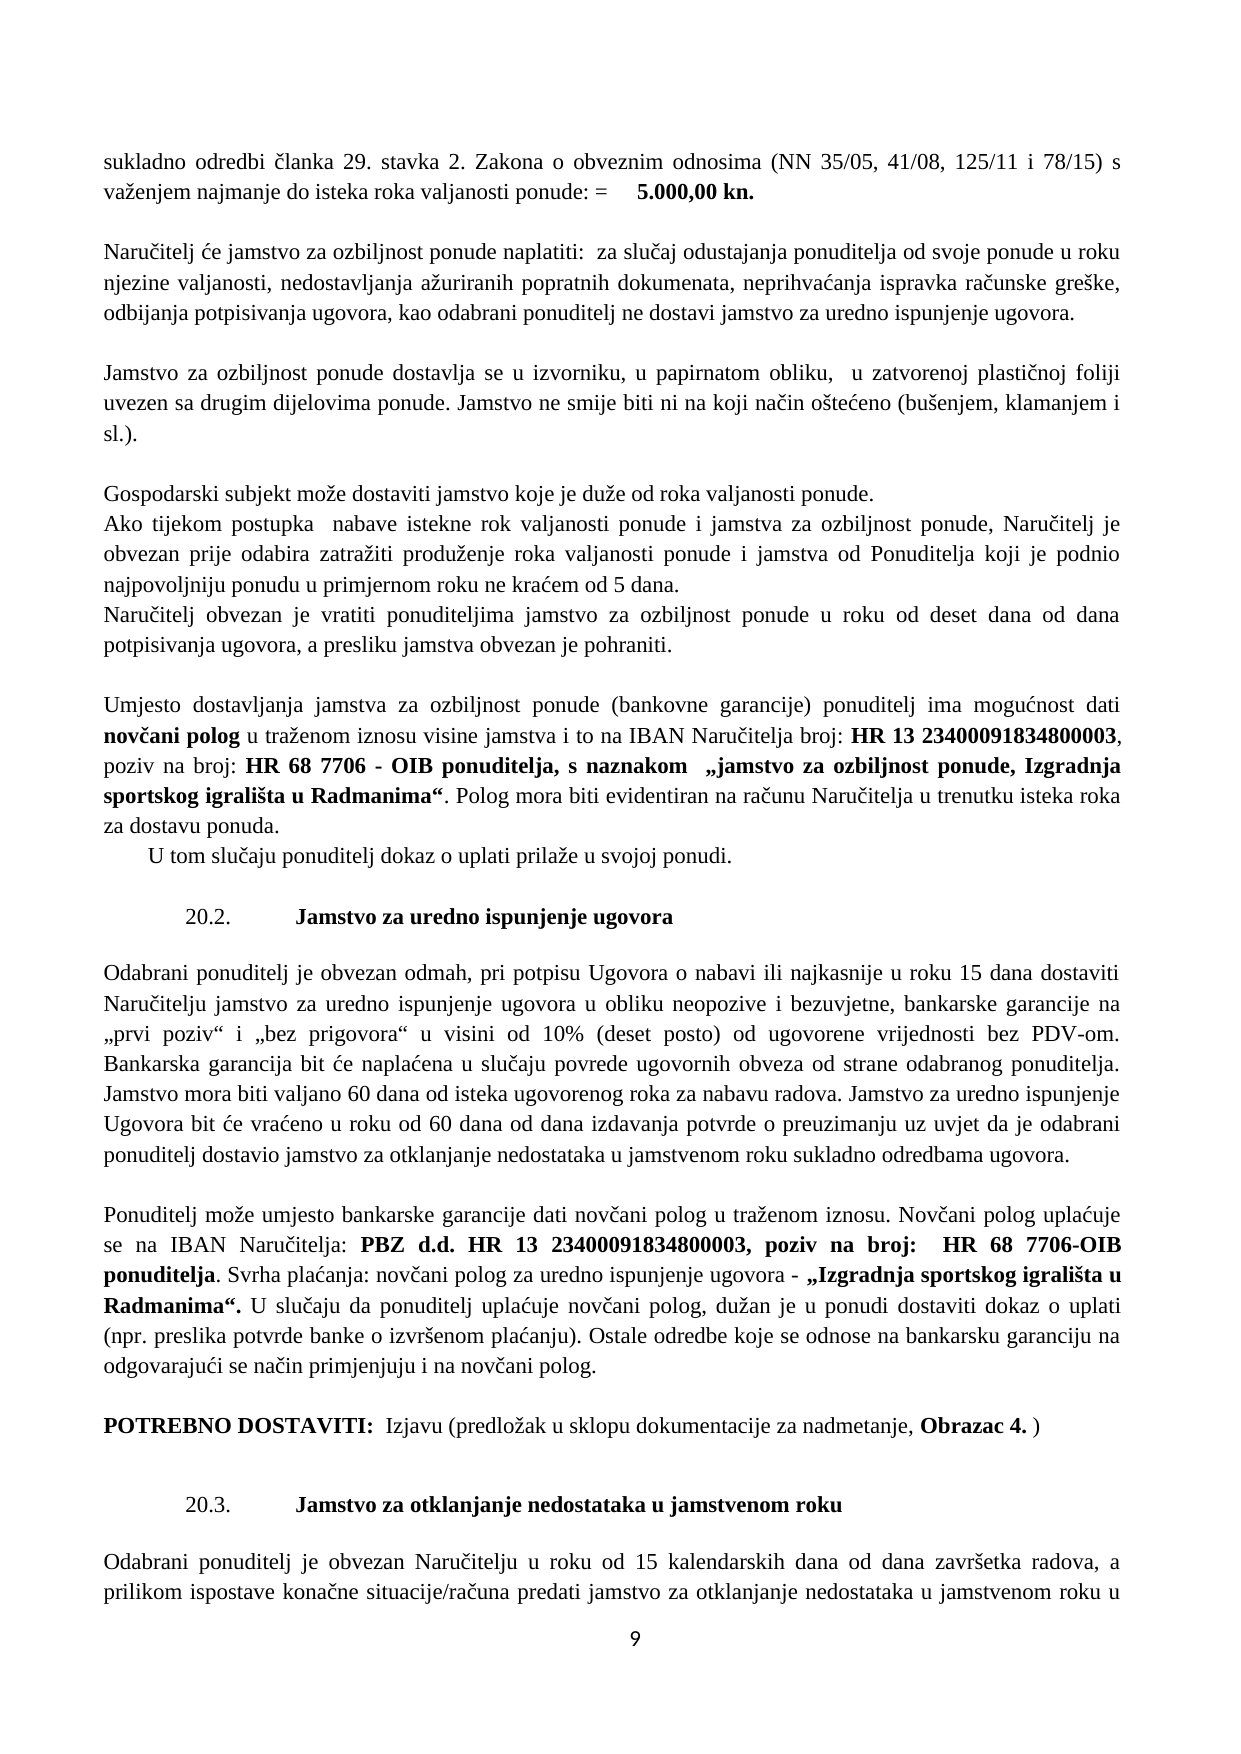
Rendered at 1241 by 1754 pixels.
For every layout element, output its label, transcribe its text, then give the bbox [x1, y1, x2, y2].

list Jamstvo za otklanjanje nedostataka u jamstvenom roku [185, 1492, 1122, 1518]
text Odabrani ponuditelj je obvezan odmah, pri potpisu Ugovora o nabavi ili najkasnije u roku 15 dana dostaviti Naručitelju jamstvo za uredno ispunjenje ugovora u obliku neopozive i bezuvjetne, bankarske garancije na „prvi poziv“ i „bez prigovora“ u visini od 10% (deset posto) od ugovorene vrijednosti bez PDV-om. Bankarska garancija bit će naplaćena u slučaju povrede ugovornih obveza od strane odabranog ponuditelja. Jamstvo mora biti valjano 60 dana od isteka ugovorenog roka za nabavu radova. Jamstvo za uredno ispunjenje Ugovora bit će vraćeno u roku od 60 dana od dana izdavanja potvrde o preuzimanju uz uvjet da je odabrani ponuditelj dostavio jamstvo za otklanjanje nedostataka u jamstvenom roku sukladno odredbama ugovora. [103, 959, 1122, 1167]
list Naručitelj obvezan je vratiti ponuditeljima jamstvo za ozbiljnost ponude u roku od deset dana od dana potpisivanja ugovora, a presliku jamstva obvezan je pohraniti. [103, 601, 1122, 657]
list Gospodarski subjekt može dostaviti jamstvo koje je duže od roka valjanosti ponude. [103, 480, 1122, 506]
list Jamstvo za uredno ispunjenje ugovora [185, 903, 1122, 929]
list Naručitelj će jamstvo za ozbiljnost ponude naplatiti: za slučaj odustajanja ponuditelja od svoje ponude u roku njezine valjanosti, nedostavljanja ažuriranih popratnih dokumenata, neprihvaćanja ispravka računske greške, odbijanja potpisivanja ugovora, kao odabrani ponuditelj ne dostavi jamstvo za uredno ispunjenje ugovora. [103, 238, 1122, 325]
list Jamstvo za ozbiljnost ponude dostavlja se u izvorniku, u papirnatom obliku, u zatvorenoj plastičnoj foliji uvezen sa drugim dijelovima ponude. Jamstvo ne smije biti ni na koji način oštećeno (bušenjem, klamanjem i sl.). [103, 359, 1122, 446]
text Ponuditelj može umjesto bankarske garancije dati novčani polog u traženom iznosu. Novčani polog uplaćuje se na IBAN Naručitelja: PBZ d.d. HR 13 23400091834800003, poziv na broj: HR 68 7706-OIB ponuditelja. Svrha plaćanja: novčani polog za uredno ispunjenje ugovora - „Izgradnja sportskog igrališta u Radmanima“. U slučaju da ponuditelj uplaćuje novčani polog, dužan je u ponudi dostaviti dokaz o uplati (npr. preslika potvrde banke o izvršenom plaćanju). Ostale odredbe koje se odnose na bankarsku garanciju na odgovarajući se način primjenjuju i na novčani polog. [103, 1201, 1122, 1378]
list Umjesto dostavljanja jamstva za ozbiljnost ponude (bankovne garancije) ponuditelj ima mogućnost dati novčani polog u traženom iznosu visine jamstva i to na IBAN Naručitelja broj: HR 13 23400091834800003, poziv na broj: HR 68 7706 - OIB ponuditelja, s naznakom „jamstvo za ozbiljnost ponude, Izgradnja sportskog igrališta u Radmanima“. Polog mora biti evidentiran na računu Naručitelja u trenutku isteka roka za dostavu ponuda. [103, 691, 1122, 839]
list U tom slučaju ponuditelj dokaz o uplati prilaže u svojoj ponudi. [148, 842, 1122, 869]
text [103, 1548, 1122, 1605]
list Ako tijekom postupka nabave istekne rok valjanosti ponude i jamstva za ozbiljnost ponude, Naručitelj je obvezan prije odabira zatražiti produženje roka valjanosti ponude i jamstva od Ponuditelja koji je podnio najpovoljniju ponudu u primjernom roku ne kraćem od 5 dana. [103, 510, 1122, 597]
text POTREBNO DOSTAVITI: Izjavu (predložak u sklopu dokumentacije za nadmetanje, Obrazac 4. ) [103, 1413, 1122, 1439]
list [103, 148, 1122, 204]
